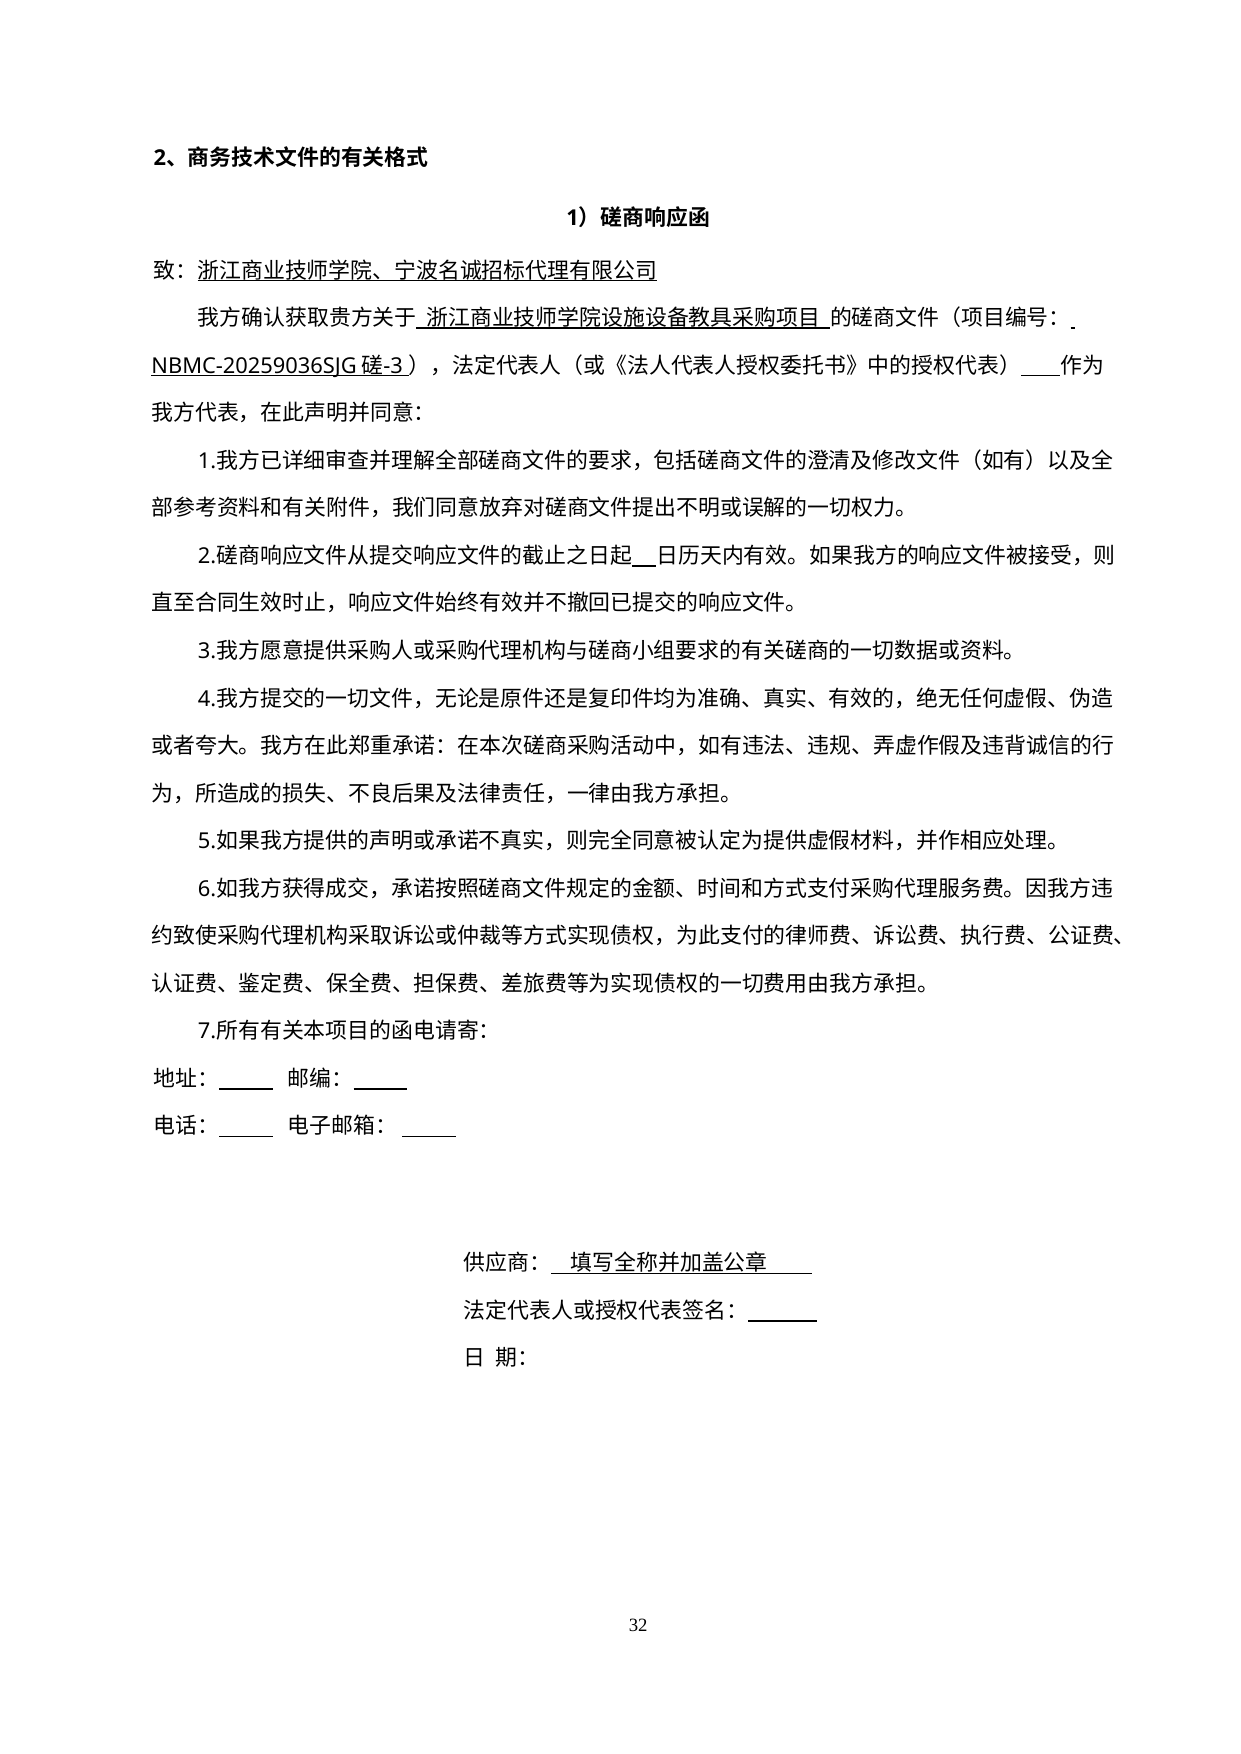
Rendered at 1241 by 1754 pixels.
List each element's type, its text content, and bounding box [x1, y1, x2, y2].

text 我方确认获取贵方关于 浙江商业技师学院设施设备教具采购项目 的磋商文件（项目编号： NBMC-20259036SJG磋-3 ），法定代表人（或《法人代表人授权委托书》中的授权代表） 作为我方代表，在此声明并同意： [151, 300, 1119, 427]
text 6.如我方获得成交，承诺按照磋商文件规定的金额、时间和方式支付采购代理服务费。因我方违约致使采购代理机构采取诉讼或仲裁等方式实现债权，为此支付的律师费、诉讼费、执行费、公证费、认证费、鉴定费、保全费、担保费、差旅费等为实现债权的一切费用由我方承担。 [151, 871, 1119, 997]
text 4.我方提交的一切文件，无论是原件还是复印件均为准确、真实、有效的，绝无任何虚假、伪造或者夸大。我方在此郑重承诺：在本次磋商采购活动中，如有违法、违规、弄虚作假及违背诚信的行为，所造成的损失、不良后果及法律责任，一律由我方承担。 [151, 681, 1119, 807]
text 2.磋商响应文件从提交响应文件的截止之日起 日历天内有效。如果我方的响应文件被接受，则直至合同生效时止，响应文件始终有效并不撤回已提交的响应文件。 [151, 538, 1119, 617]
text 法定代表人或授权代表签名： [153, 1293, 1122, 1324]
text 供应商： 填写全称并加盖公章 [153, 1245, 1122, 1277]
text 致：浙江商业技师学院、宁波名诚招标代理有限公司 [153, 253, 1122, 284]
text 日 期： [153, 1340, 1122, 1372]
text 3.我方愿意提供采购人或采购代理机构与磋商小组要求的有关磋商的一切数据或资料。 [151, 633, 1119, 665]
text 地址： 邮编： [153, 1061, 1122, 1093]
text 7.所有有关本项目的函电请寄： [151, 1013, 1119, 1045]
text 1.我方已详细审查并理解全部磋商文件的要求，包括磋商文件的澄清及修改文件（如有）以及全部参考资料和有关附件，我们同意放弃对磋商文件提出不明或误解的一切权力。 [151, 443, 1119, 522]
text 1）磋商响应函 [153, 200, 1122, 232]
text 电话： 电子邮箱： [153, 1108, 1122, 1140]
text 5.如果我方提供的声明或承诺不真实，则完全同意被认定为提供虚假材料，并作相应处理。 [151, 823, 1119, 855]
text 2、商务技术文件的有关格式 [151, 140, 1144, 171]
